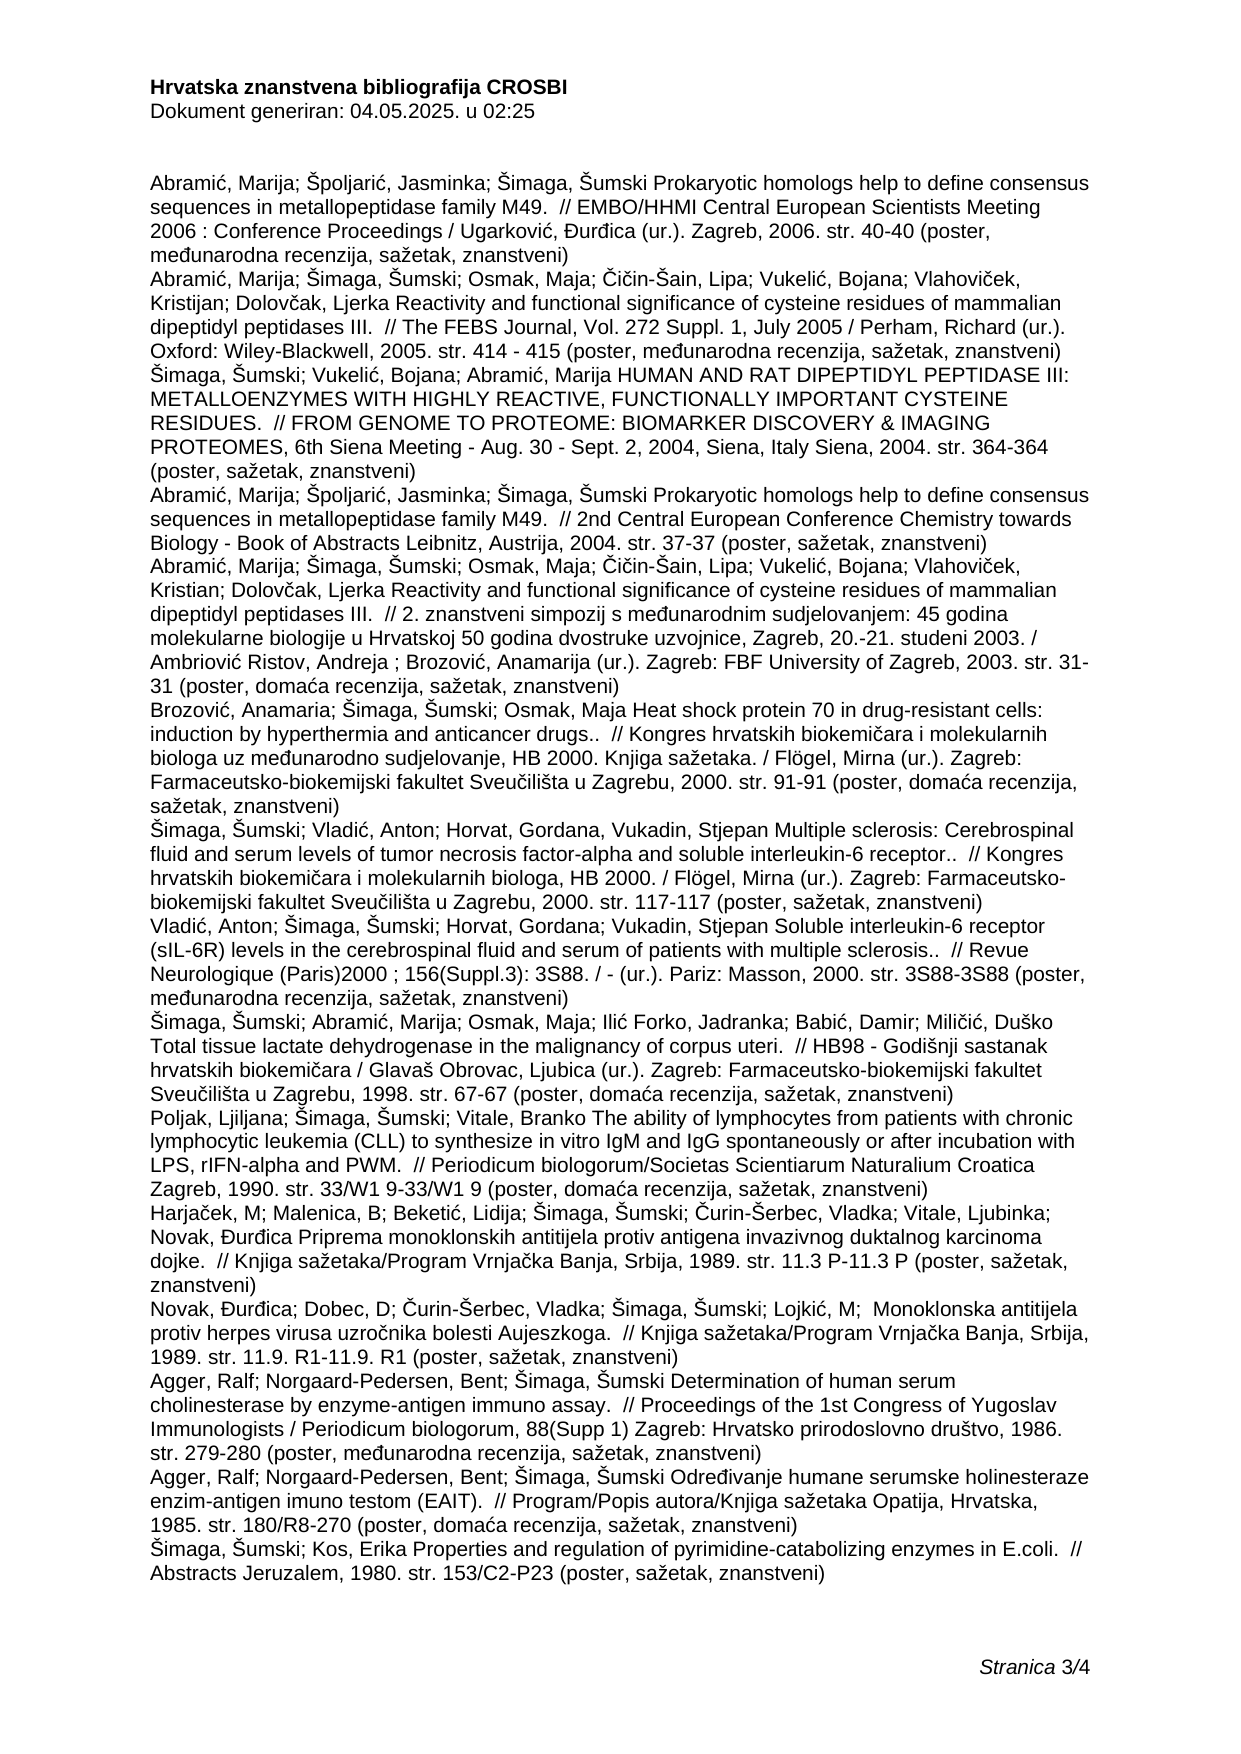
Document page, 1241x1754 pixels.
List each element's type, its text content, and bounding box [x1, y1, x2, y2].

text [150, 1537, 1090, 1584]
text Šimaga, Šumski; Vukelić, Bojana; Abramić, Marija [150, 363, 1090, 482]
text Agger, Ralf; Norgaard-Pedersen, Bent; Šimaga, Šumski [150, 1369, 1090, 1465]
text Agger, Ralf; Norgaard-Pedersen, Bent; Šimaga, Šumski [150, 1465, 1090, 1537]
text Abramić, Marija; Šimaga, Šumski; Osmak, Maja; Čičin-Šain, Lipa; Vukelić, Bojana; Vlahoviček, Kristian; Dolovčak, Ljerka [150, 554, 1090, 698]
text Brozović, Anamaria; Šimaga, Šumski; Osmak, Maja [150, 698, 1090, 818]
text Abramić, Marija; Šimaga, Šumski; Osmak, Maja; Čičin-Šain, Lipa; Vukelić, Bojana; Vlahoviček, Kristijan; Dolovčak, Ljerka [150, 267, 1090, 363]
text Vladić, Anton; Šimaga, Šumski; Horvat, Gordana; Vukadin, Stjepan [150, 914, 1090, 1009]
text Abramić, Marija; Špoljarić, Jasminka; Šimaga, Šumski [150, 482, 1090, 554]
text Novak, Đurđica; Dobec, D; Čurin-Šerbec, Vladka; Šimaga, Šumski; Lojkić, M; [150, 1297, 1090, 1369]
text Šimaga, Šumski; Vladić, Anton; Horvat, Gordana, Vukadin, Stjepan [150, 818, 1090, 914]
text Šimaga, Šumski; Abramić, Marija; Osmak, Maja; Ilić Forko, Jadranka; Babić, Damir; Miličić, Duško [150, 1009, 1090, 1105]
text Abramić, Marija; Špoljarić, Jasminka; Šimaga, Šumski [150, 171, 1090, 267]
text Harjaček, M; Malenica, B; Beketić, Lidija; Šimaga, Šumski; Čurin-Šerbec, Vladka; Vitale, Ljubinka; Novak, Đurđica [150, 1201, 1090, 1297]
text Poljak, Ljiljana; Šimaga, Šumski; Vitale, Branko [150, 1105, 1090, 1201]
